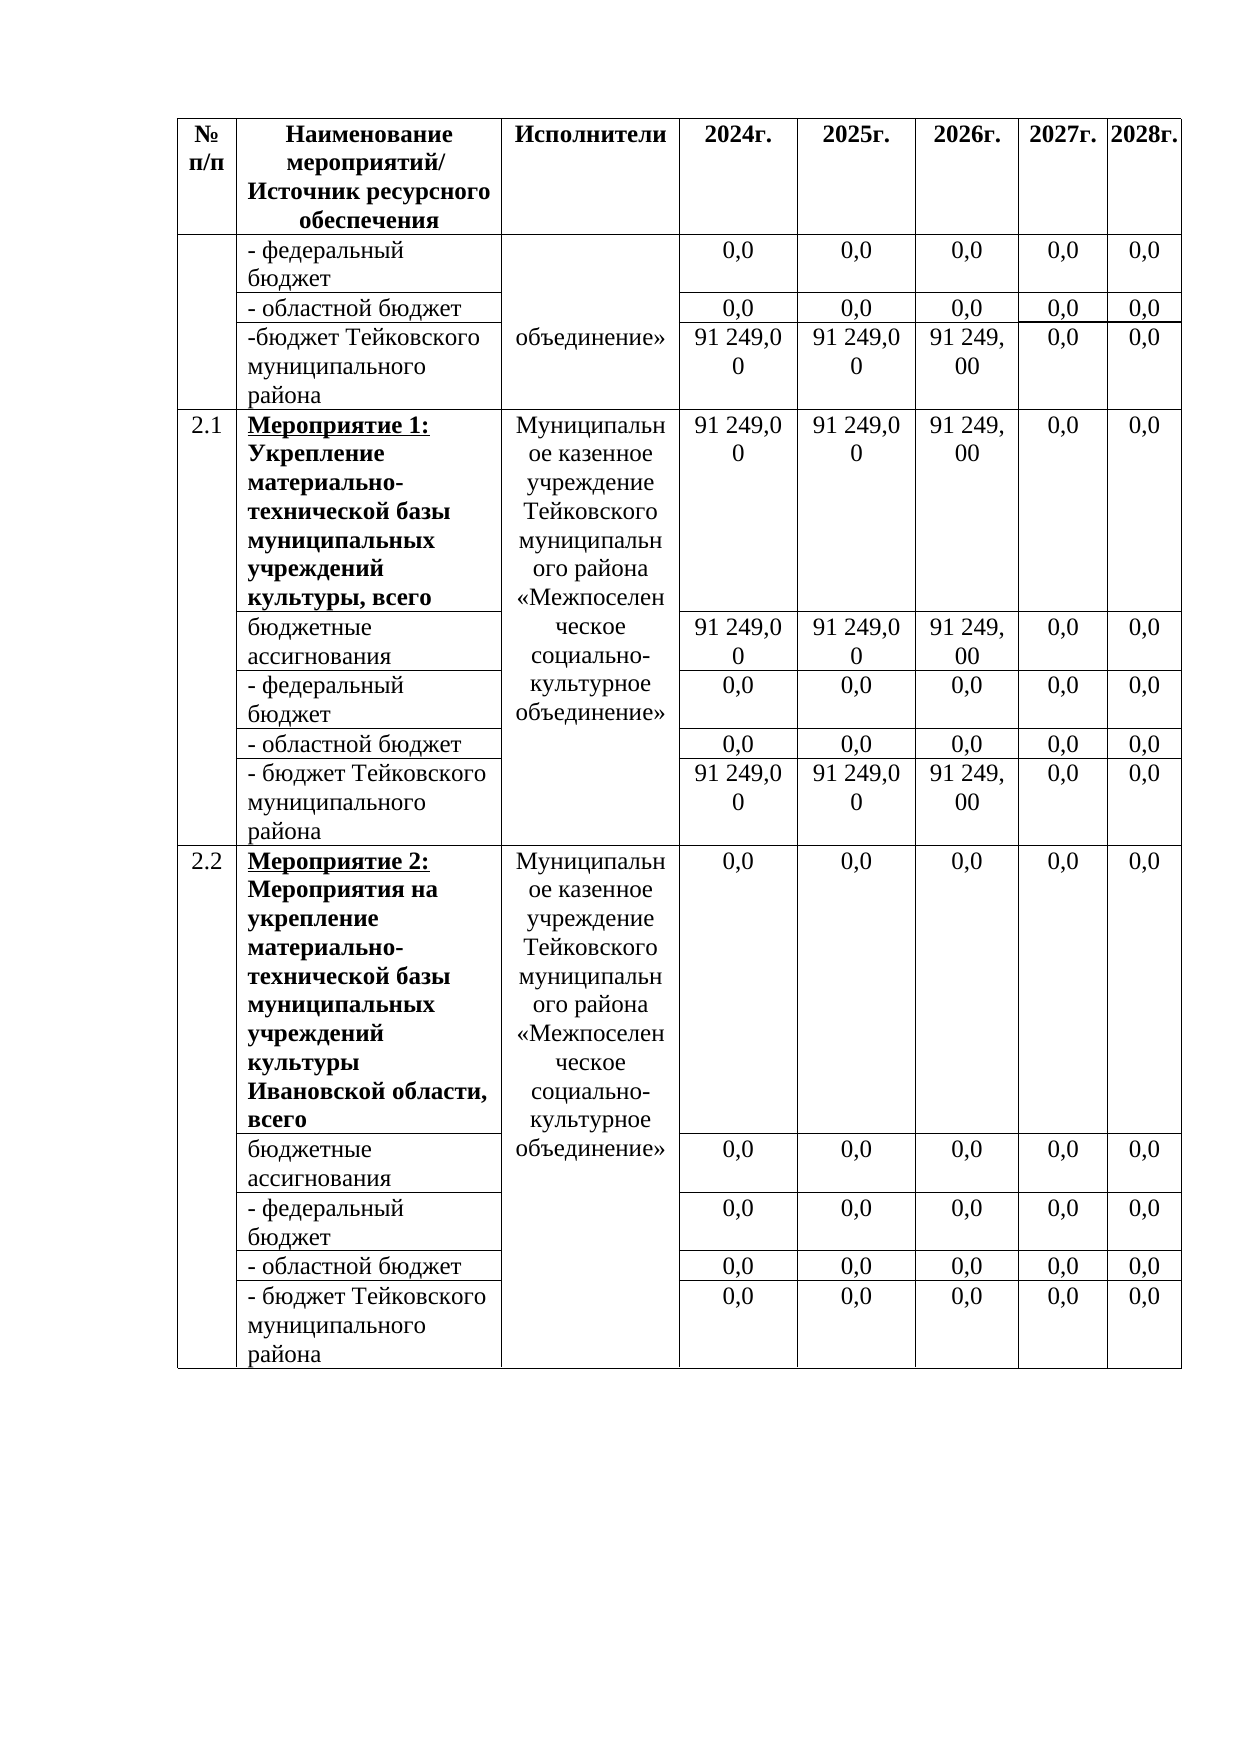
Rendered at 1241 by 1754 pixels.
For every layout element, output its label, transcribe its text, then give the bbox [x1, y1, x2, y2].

table_header 2027г. [1019, 119, 1107, 234]
table_cell 0,0 [1019, 410, 1107, 611]
table_cell 0,0 [1019, 671, 1107, 728]
table_cell 0,0 [1108, 1134, 1181, 1192]
table_cell 0,0 [1019, 759, 1107, 845]
table_cell - федеральный бюджет [237, 1193, 501, 1250]
table_cell 0,0 [1019, 293, 1107, 321]
table_cell 0,0 [916, 729, 1018, 757]
table_cell 0,0 [1108, 235, 1181, 292]
table_header Наименование мероприятий/ Источник ресурсного обеспечения [237, 119, 501, 234]
table_cell 0,0 [1019, 1193, 1107, 1250]
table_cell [502, 846, 679, 1367]
table_cell - бюджет Тейковского муниципального района [237, 759, 501, 845]
table_cell 0,0 [798, 846, 915, 1133]
table_cell 0,0 [680, 1134, 797, 1192]
table_header 2024г. [680, 119, 797, 234]
table_cell 0,0 [680, 729, 797, 757]
table_cell 91 249,00 [798, 759, 915, 845]
table_cell 0,0 [1108, 729, 1181, 757]
table_cell 0,0 [916, 671, 1018, 728]
table_header Исполнители [502, 119, 679, 234]
table_cell 0,0 [680, 671, 797, 728]
table_cell 0,0 [1108, 293, 1181, 321]
table_cell 0,0 [1108, 323, 1181, 409]
table_header 2025г. [798, 119, 915, 234]
table_cell - федеральный бюджет [237, 671, 501, 728]
table_cell -бюджет Тейковского муниципального района [237, 323, 501, 409]
table_cell 91 249,00 [916, 612, 1018, 669]
table_header № п/п [178, 119, 236, 234]
table_cell 91 249,00 [798, 410, 915, 611]
table_cell 0,0 [1019, 1251, 1107, 1280]
table_cell - областной бюджет [237, 729, 501, 757]
table_cell 0,0 [1019, 323, 1107, 409]
table_cell 0,0 [1108, 410, 1181, 611]
table_cell Мероприятие 2: Мероприятия на укрепление материально-технической базы муниципальных учреждений культуры Ивановской области, всего [237, 846, 501, 1133]
table_cell 0,0 [1019, 1134, 1107, 1192]
table_cell 0,0 [680, 1251, 797, 1280]
table_cell - федеральный бюджет [237, 235, 501, 292]
table_cell 0,0 [680, 846, 797, 1133]
table_cell 0,0 [798, 671, 915, 728]
table_cell 0,0 [798, 1134, 915, 1192]
table_cell 0,0 [1108, 671, 1181, 728]
table_cell 2.2 [178, 846, 236, 1367]
table_cell - областной бюджет [237, 293, 501, 321]
table_cell 91 249,00 [680, 612, 797, 669]
table_cell 0,0 [680, 293, 797, 321]
table_header 2028г. [1108, 119, 1181, 234]
table_cell - бюджет Тейковского муниципального района [237, 1281, 501, 1367]
table_cell Мероприятие 1: Укрепление материально-технической базы муниципальных учреждений культуры, всего [237, 410, 501, 611]
table_cell 0,0 [916, 846, 1018, 1133]
table_cell 91 249,00 [680, 323, 797, 409]
table_cell 0,0 [916, 235, 1018, 292]
table_cell 0,0 [1019, 235, 1107, 292]
table_cell 0,0 [798, 293, 915, 321]
table_cell 0,0 [1108, 846, 1181, 1133]
table_cell 91 249,00 [798, 612, 915, 669]
table_cell 0,0 [798, 729, 915, 757]
table_cell 0,0 [1108, 759, 1181, 845]
table_cell 0,0 [1019, 612, 1107, 669]
table_cell 0,0 [1019, 1281, 1107, 1367]
table_cell 0,0 [798, 1251, 915, 1280]
table_cell 0,0 [798, 1281, 915, 1367]
table_cell 91 249,00 [916, 323, 1018, 409]
table_cell 91 249,00 [680, 759, 797, 845]
table_cell 0,0 [916, 1251, 1018, 1280]
table_cell 0,0 [1019, 846, 1107, 1133]
table_cell 0,0 [680, 235, 797, 292]
table_cell 0,0 [1108, 1251, 1181, 1280]
table_cell 0,0 [798, 235, 915, 292]
table_cell 2.1 [178, 410, 236, 845]
table_cell Муниципальное казенное учреждение Тейковского муниципального района «Межпоселенческое социально-культурное объединение» [502, 410, 679, 845]
table_cell 91 249,00 [680, 410, 797, 611]
table_cell 0,0 [916, 1193, 1018, 1250]
table_cell 91 249,00 [916, 759, 1018, 845]
table_cell 0,0 [798, 1193, 915, 1250]
table_cell 0,0 [916, 1134, 1018, 1192]
table_cell 91 249,00 [798, 323, 915, 409]
table_cell 0,0 [680, 1281, 797, 1367]
table_cell 0,0 [1108, 1281, 1181, 1367]
table_header 2026г. [916, 119, 1018, 234]
table_cell - областной бюджет [237, 1251, 501, 1280]
table_cell 91 249,00 [916, 410, 1018, 611]
table_cell 0,0 [680, 1193, 797, 1250]
table_cell 0,0 [1108, 612, 1181, 669]
table_cell 0,0 [916, 293, 1018, 321]
table_cell бюджетные ассигнования [237, 1134, 501, 1192]
table_cell 0,0 [916, 1281, 1018, 1367]
table_cell 0,0 [1019, 729, 1107, 757]
table_cell бюджетные ассигнования [237, 612, 501, 669]
table_cell 0,0 [1108, 1193, 1181, 1250]
